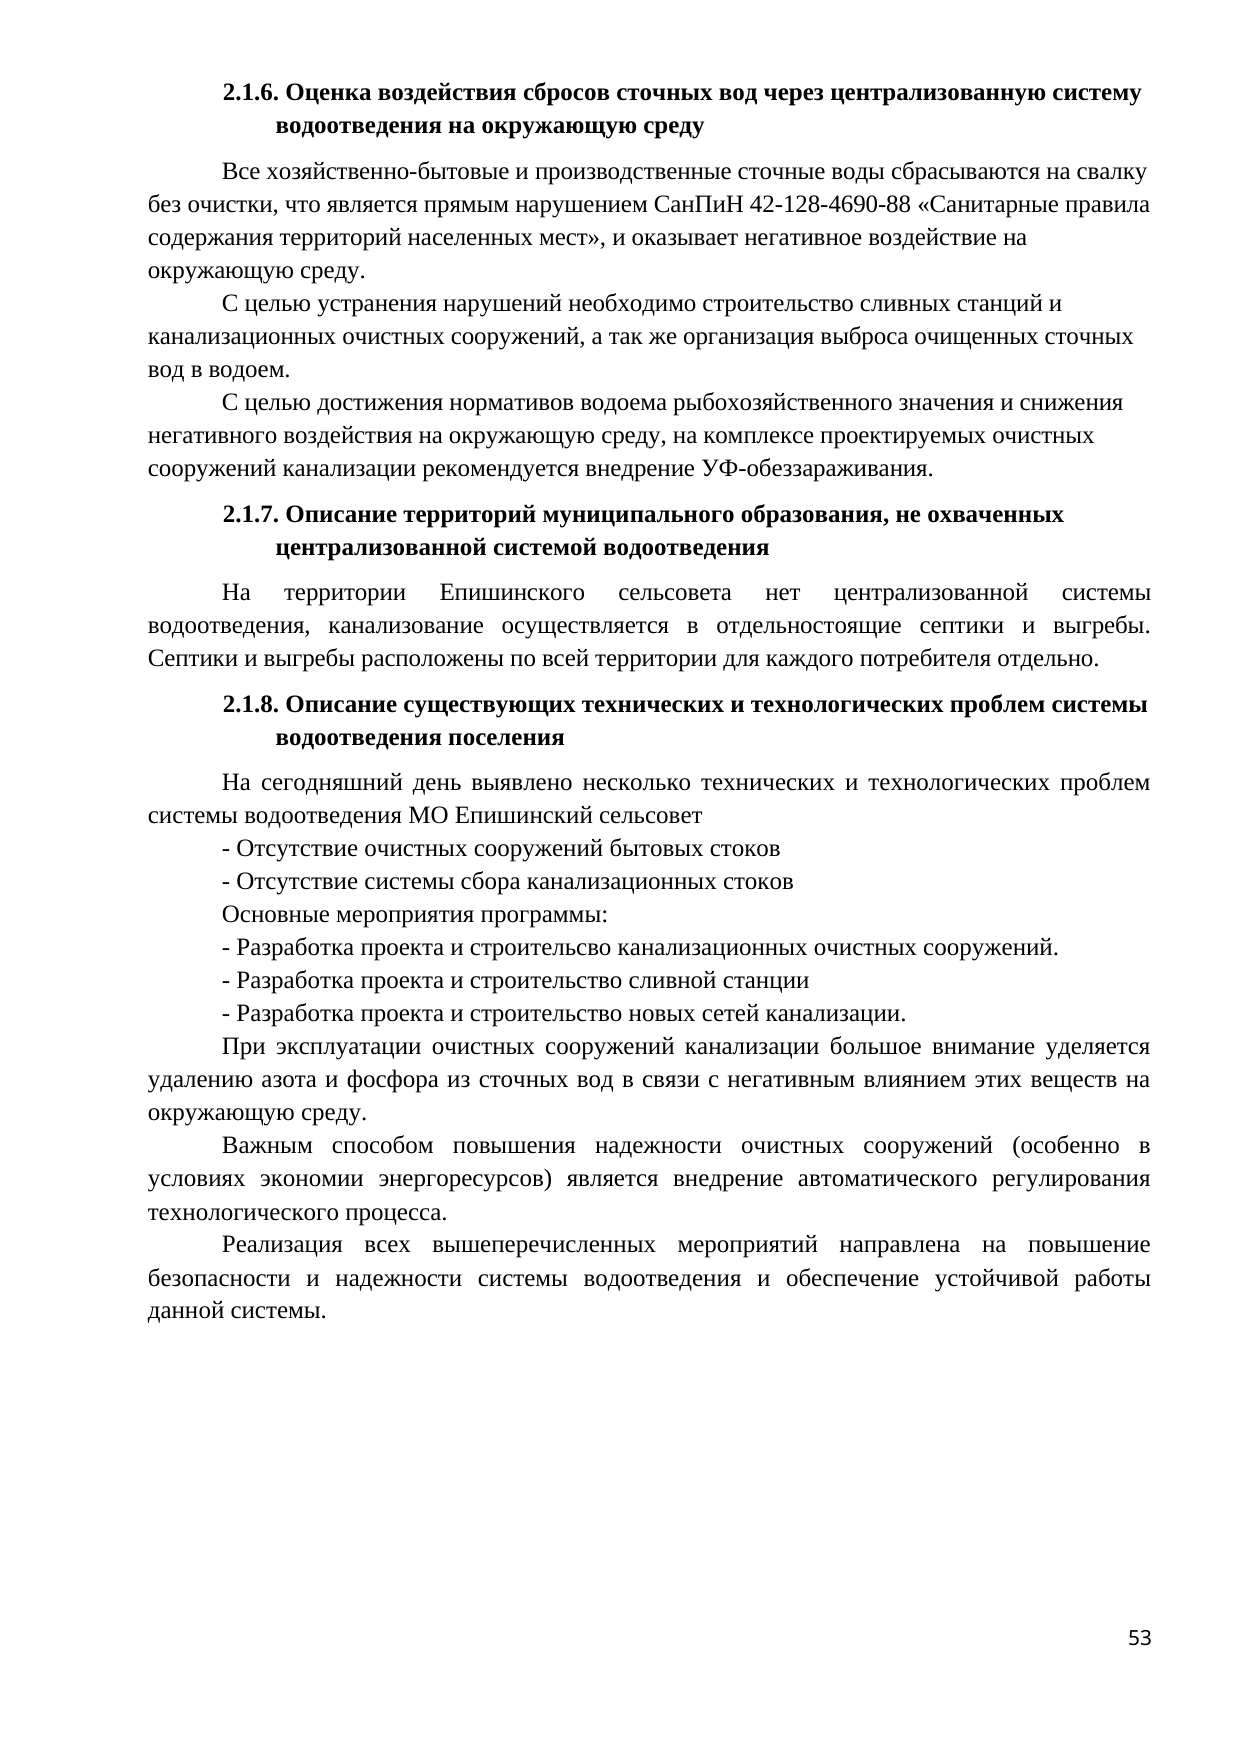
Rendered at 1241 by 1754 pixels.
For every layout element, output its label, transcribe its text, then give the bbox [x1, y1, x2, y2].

text - Отсутствие системы сбора канализационных стоков [148, 866, 1152, 895]
text - Разработка проекта и строительсво канализационных очистных сооружений. [148, 932, 1152, 961]
text 2.1.8. Описание существующих технических и технологических проблем системы водоотведения поселения [223, 689, 1152, 751]
text - Отсутствие очистных сооружений бытовых стоков [148, 833, 1152, 862]
text При эксплуатации очистных сооружений канализации большое внимание уделяется удалению азота и фосфора из сточных вод в связи с негативным влиянием этих веществ на окружающую среду. [148, 1031, 1152, 1126]
text Важным способом повышения надежности очистных сооружений (особенно в условиях экономии энергоресурсов) является внедрение автоматического регулирования технологического процесса. [148, 1131, 1152, 1225]
text С целью устранения нарушений необходимо строительство сливных станций и канализационных очистных сооружений, а так же организация выброса очищенных сточных вод в водоем. [148, 288, 1152, 383]
text На территории Епишинского сельсовета нет централизованной системы водоотведения, канализование осуществляется в отдельностоящие септики и выгребы. Септики и выгребы расположены по всей территории для каждого потребителя отдельно. [148, 577, 1152, 672]
text С целью достижения нормативов водоема рыбохозяйственного значения и снижения негативного воздействия на окружающую среду, на комплексе проектируемых очистных сооружений канализации рекомендуется внедрение УФ-обеззараживания. [148, 387, 1152, 482]
text - Разработка проекта и строительство сливной станции [148, 965, 1152, 994]
text Основные мероприятия программы: [148, 899, 1152, 928]
text - Разработка проекта и строительство новых сетей канализации. [148, 998, 1152, 1027]
text Реализация всех вышеперечисленных мероприятий направлена на повышение безопасности и надежности системы водоотведения и обеспечение устойчивой работы данной системы. [148, 1229, 1152, 1324]
text Все хозяйственно-бытовые и производственные сточные воды сбрасываются на свалку без очистки, что является прямым нарушением СанПиН 42-128-4690-88 «Санитарные правила содержания территорий населенных мест», и оказывает негативное воздействие на окружающую среду. [148, 156, 1152, 284]
text На сегодняшний день выявлено несколько технических и технологических проблем системы водоотведения МО Епишинский сельсовет [148, 767, 1152, 829]
text 2.1.7. Описание территорий муниципального образования, не охваченных централизованной системой водоотведения [223, 499, 1152, 560]
text 2.1.6. Оценка воздействия сбросов сточных вод через централизованную систему водоотведения на окружающую среду [223, 77, 1152, 139]
